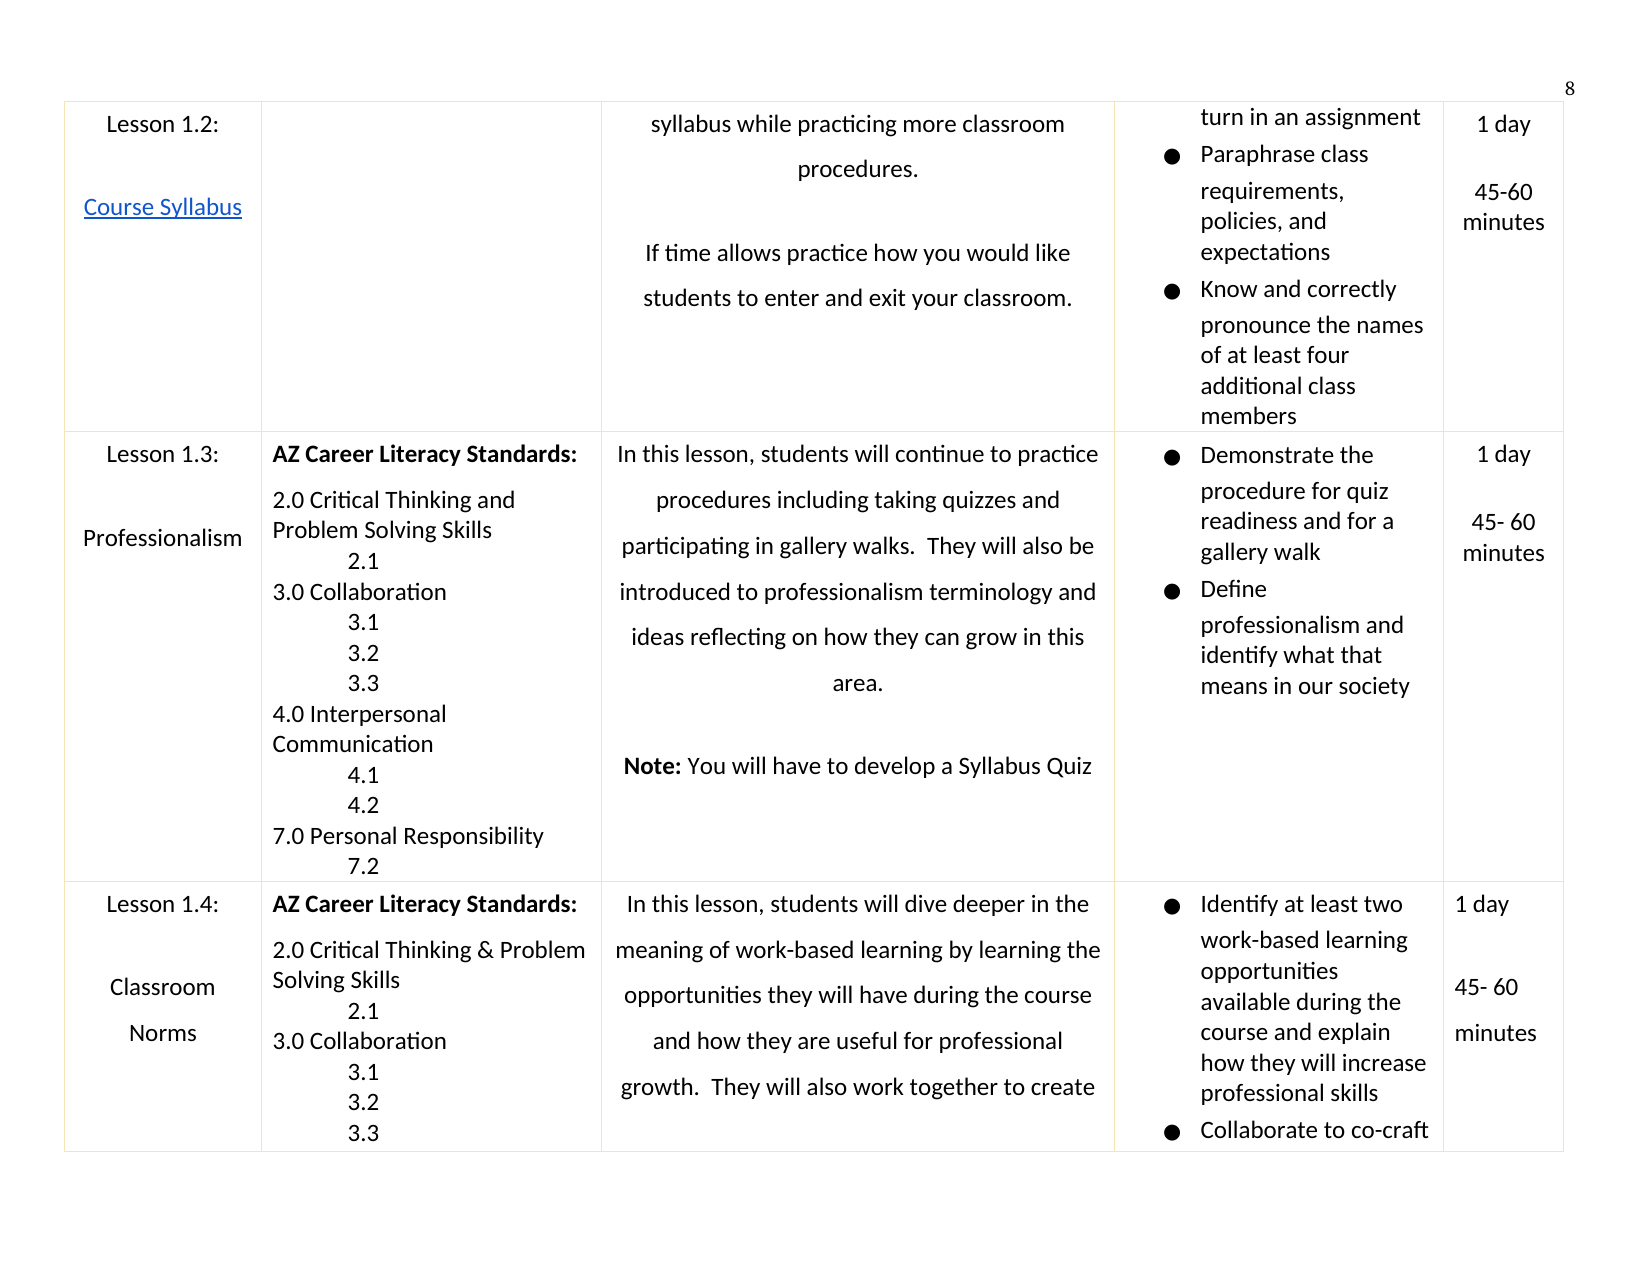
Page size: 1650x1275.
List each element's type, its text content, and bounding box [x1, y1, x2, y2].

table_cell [65, 882, 261, 1151]
table_cell AZ Career Literacy Standards: 2.0 Critical Thinking and Problem Solving Skills 2.1 3.0 Collaboration 3.1 3.2 3.3 4.0 Interpersonal Communication 4.1 4.2 7.0 Personal Responsibility 7.2 [262, 432, 601, 881]
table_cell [1444, 882, 1563, 1151]
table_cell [65, 102, 261, 431]
table_cell Demonstrate the procedure for quiz readiness and for a gallery walk Define professionalism and identify what that means in our society [1115, 432, 1443, 881]
table_cell 1 day 45-60 minutes [1444, 102, 1563, 431]
table_cell 1 day 45- 60 minutes [1444, 432, 1563, 881]
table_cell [262, 102, 601, 431]
table_cell Lesson 1.3: Professionalism [65, 432, 261, 881]
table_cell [602, 102, 1114, 431]
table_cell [602, 882, 1114, 1151]
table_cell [262, 882, 601, 1151]
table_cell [1115, 102, 1443, 431]
table_cell In this lesson, students will continue to practice procedures including taking quizzes and participating in gallery walks. They will also be introduced to professionalism terminology and ideas reflecting on how they can grow in this area. Note: You will have to develop a Syllabus Quiz [602, 432, 1114, 881]
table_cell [1115, 882, 1443, 1151]
